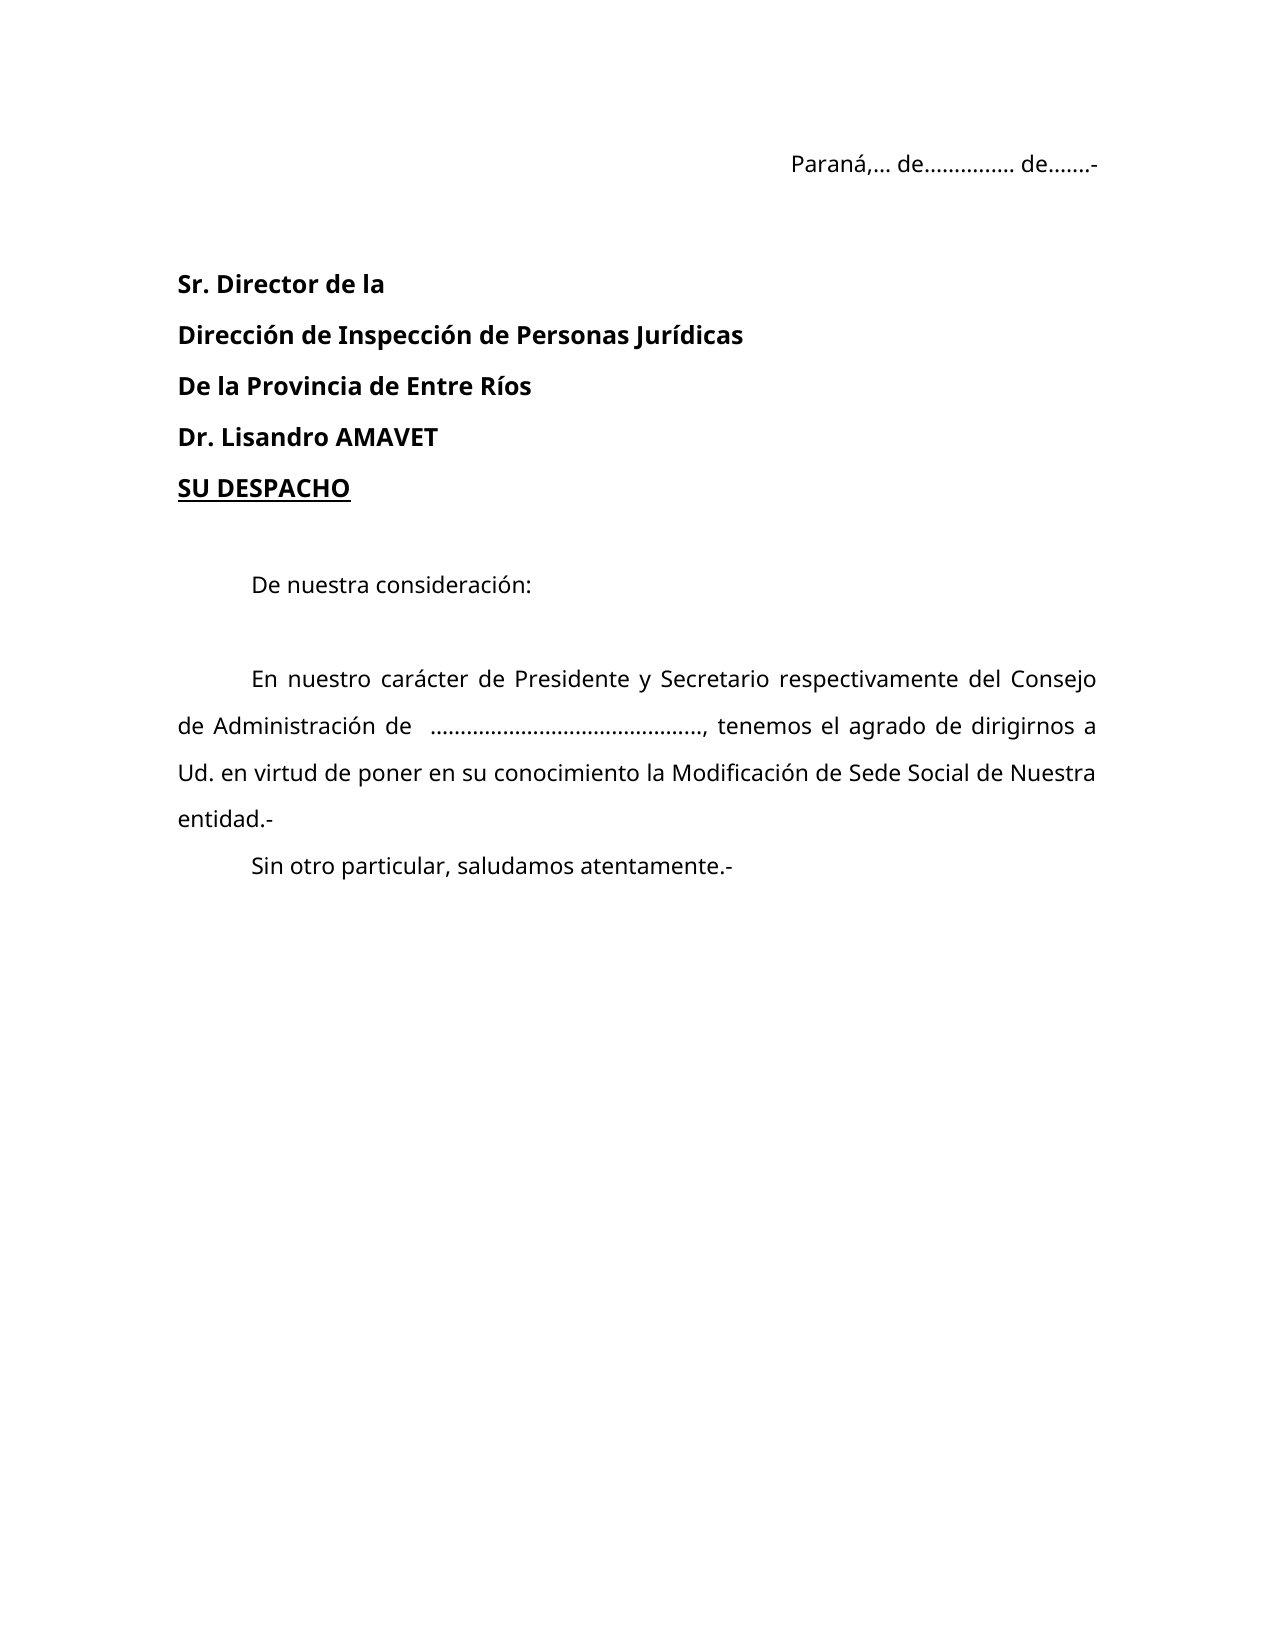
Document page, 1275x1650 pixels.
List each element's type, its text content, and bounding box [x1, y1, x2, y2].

text De la Provincia de Entre Ríos [177, 369, 1098, 403]
text De nuestra consideración: [251, 569, 1098, 600]
text Dr. Lisandro AMAVET [177, 420, 1098, 454]
text Sr. Director de la [177, 267, 1098, 301]
text En nuestro carácter de Presidente y Secretario respectivamente del Consejo de Administración de ……………………………………..., tenemos el agrado de dirigirnos a Ud. en virtud de poner en su conocimiento la Modificación de Sede Social de Nuestra entidad.- [177, 663, 1098, 834]
text Dirección de Inspección de Personas Jurídicas [177, 318, 1098, 352]
text Paraná,… de………...… de…....- [177, 148, 1098, 179]
text Sin otro particular, saludamos atentamente.- [215, 850, 1098, 881]
text SU DESPACHO [177, 471, 1098, 505]
